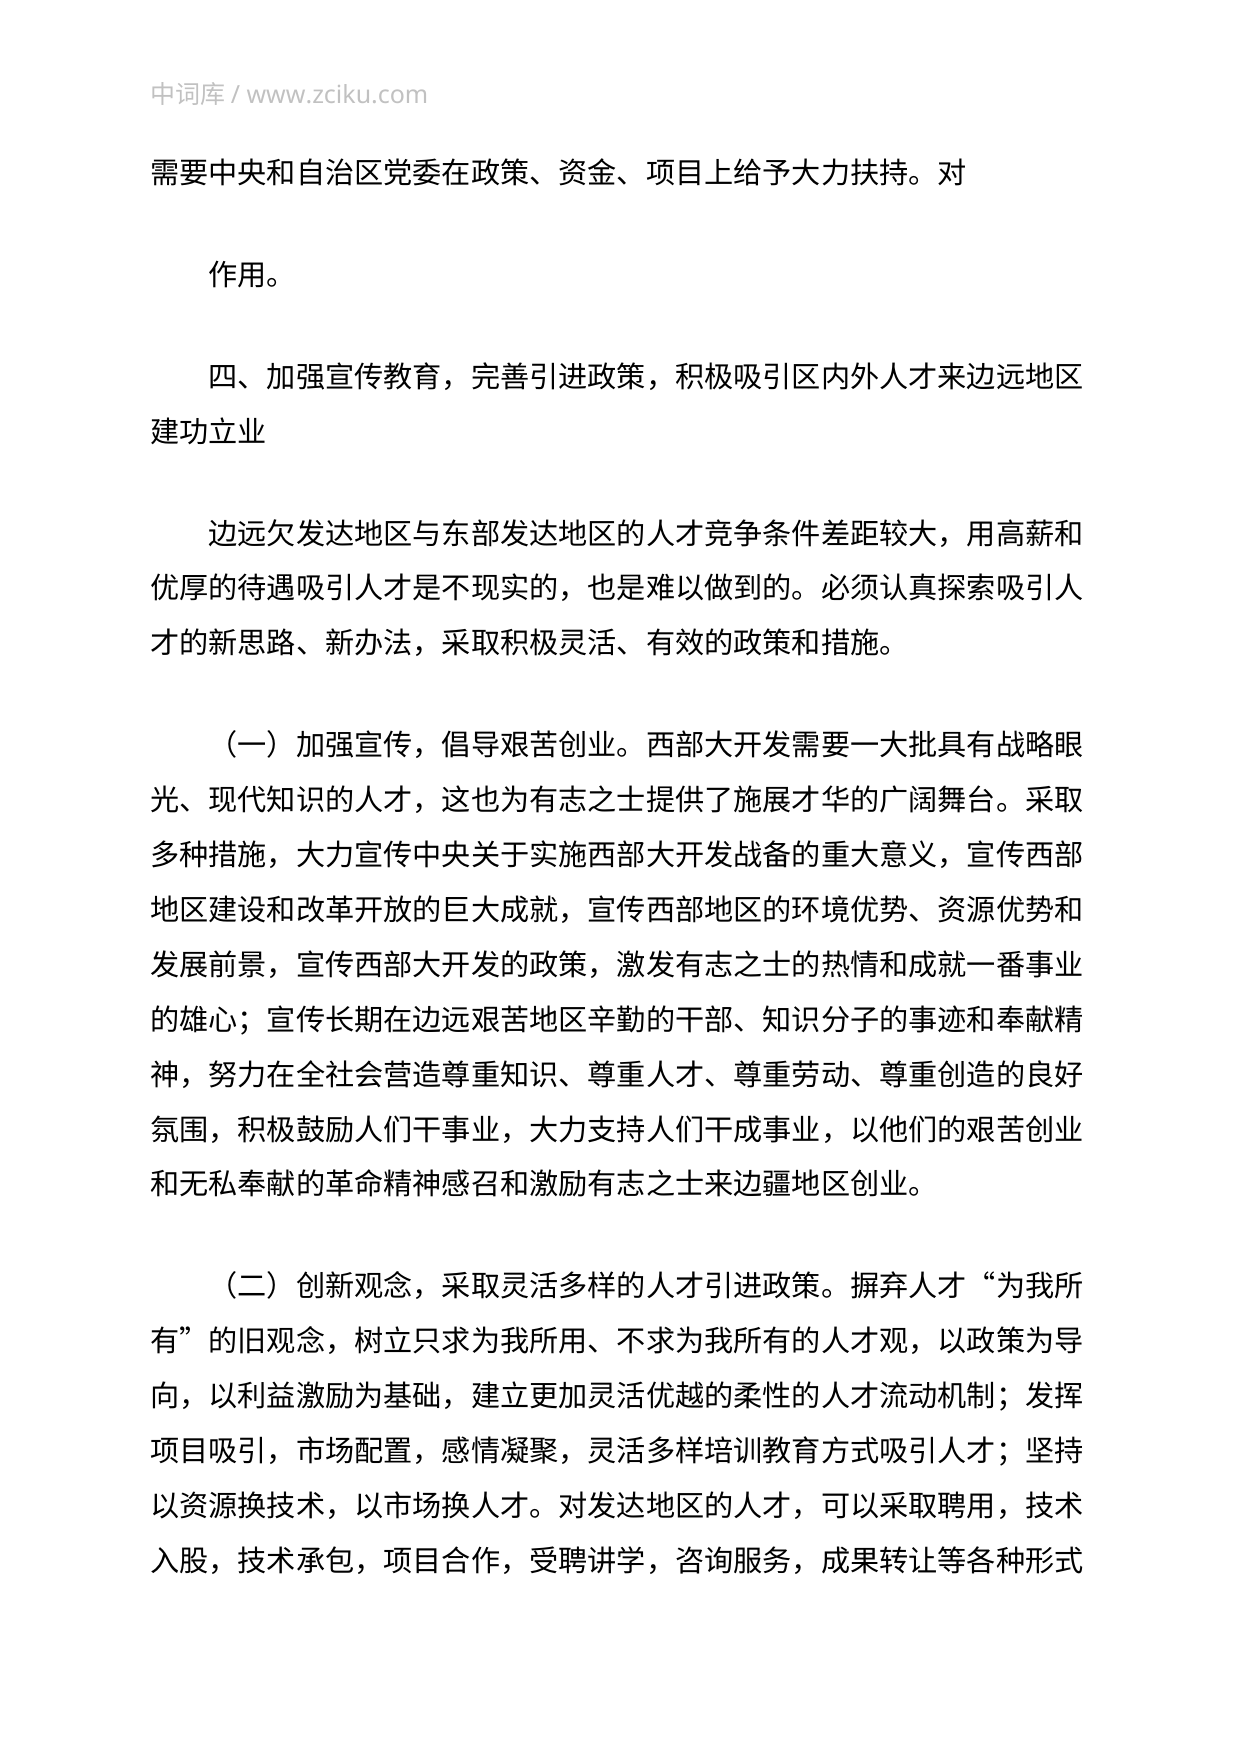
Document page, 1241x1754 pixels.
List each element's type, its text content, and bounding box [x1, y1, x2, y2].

text 作用。 [150, 252, 1090, 294]
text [150, 150, 1090, 192]
text 四、加强宣传教育，完善引进政策，积极吸引区内外人才来边远地区建功立业 [150, 353, 1090, 451]
text （一）加强宣传，倡导艰苦创业。西部大开发需要一大批具有战略眼光、现代知识的人才，这也为有志之士提供了施展才华的广阔舞台。采取多种措施，大力宣传中央关于实施西部大开发战备的重大意义，宣传西部地区建设和改革开放的巨大成就，宣传西部地区的环境优势、资源优势和发展前景，宣传西部大开发的政策，激发有志之士的热情和成就一番事业的雄心；宣传长期在边远艰苦地区辛勤的干部、知识分子的事迹和奉献精神，努力在全社会营造尊重知识、尊重人才、尊重劳动、尊重创造的良好氛围，积极鼓励人们干事业，大力支持人们干成事业，以他们的艰苦创业和无私奉献的革命精神感召和激励有志之士来边疆地区创业。 [150, 722, 1090, 1203]
text 边远欠发达地区与东部发达地区的人才竞争条件差距较大，用高薪和优厚的待遇吸引人才是不现实的，也是难以做到的。必须认真探索吸引人才的新思路、新办法，采取积极灵活、有效的政策和措施。 [150, 510, 1090, 662]
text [150, 1263, 1090, 1579]
